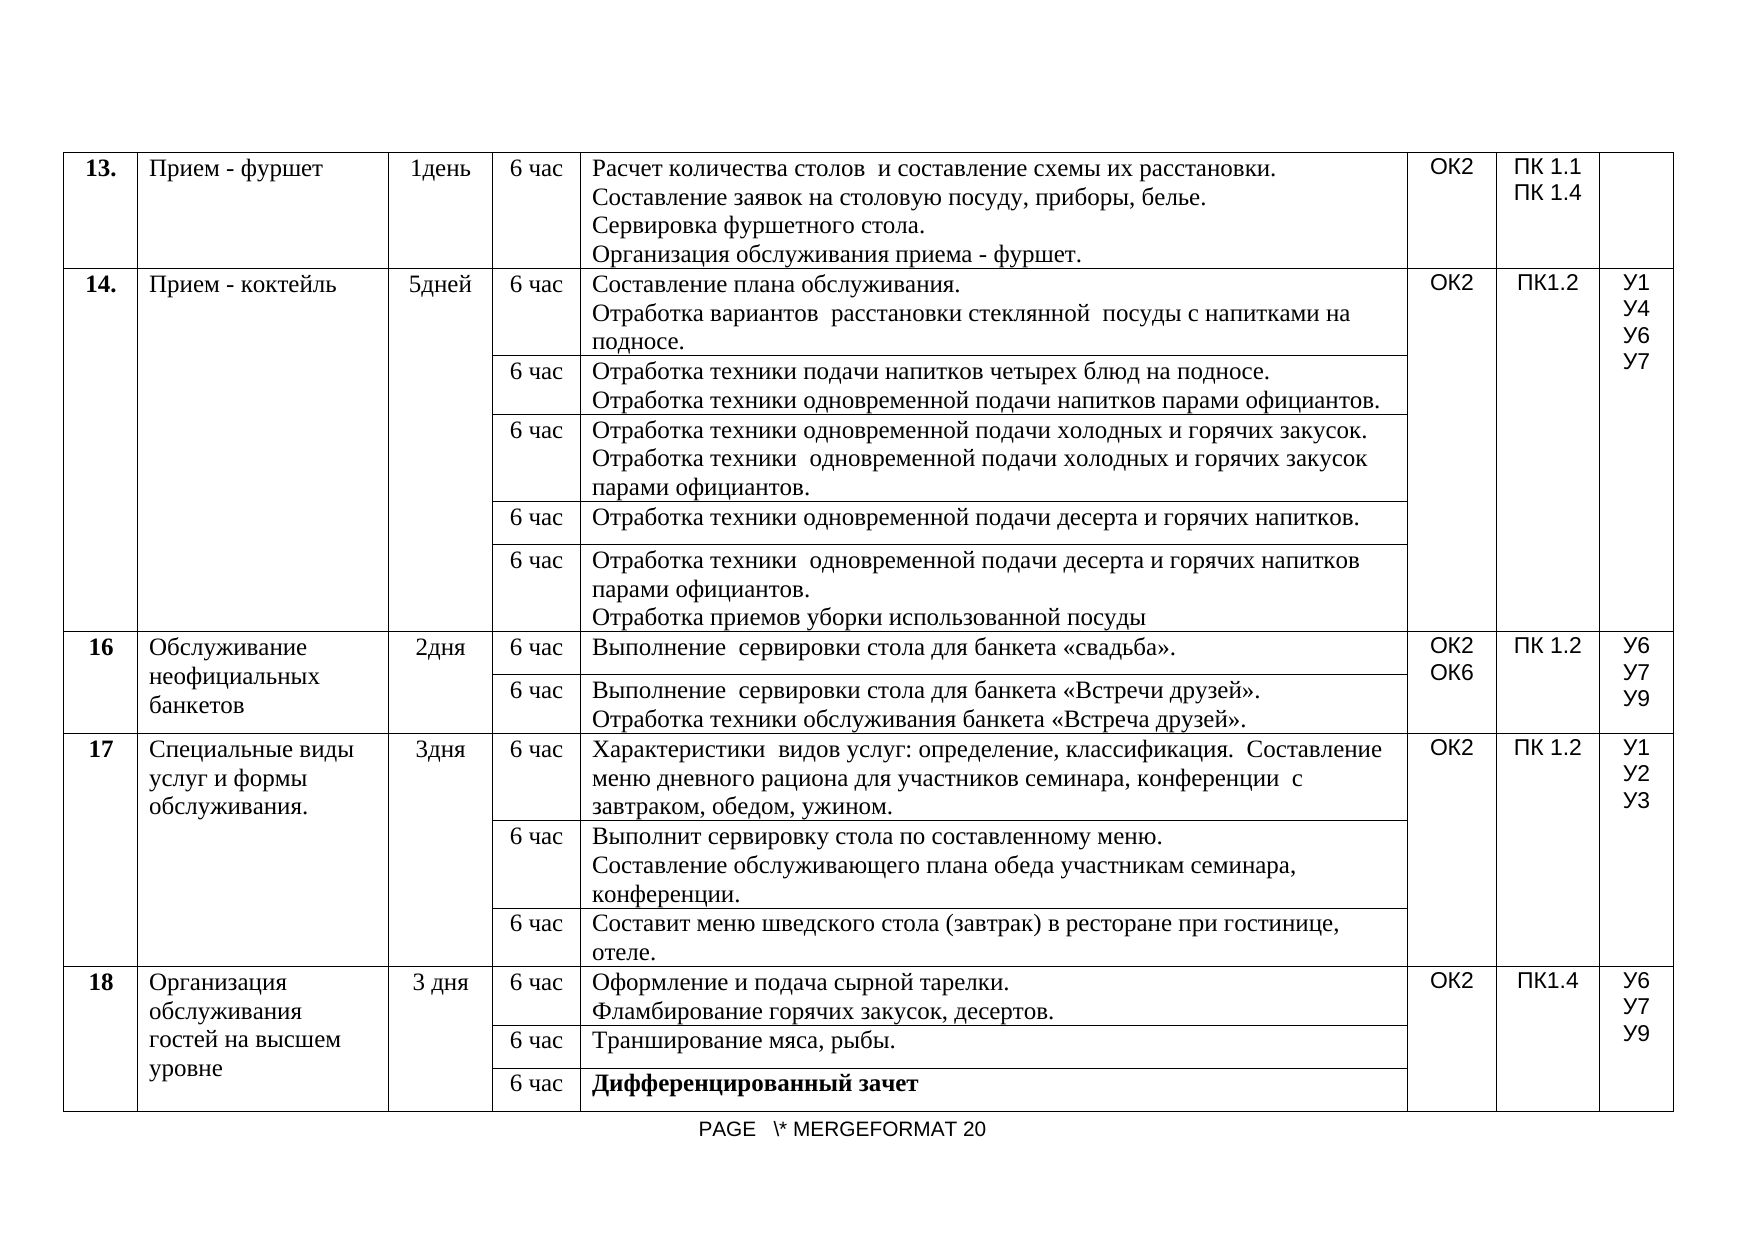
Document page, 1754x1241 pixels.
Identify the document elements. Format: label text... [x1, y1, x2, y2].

table_cell ОК2 [1408, 734, 1496, 966]
table_cell 3 дня [389, 967, 492, 1111]
table_cell Оформление и подача сырной тарелки. Фламбирование горячих закусок, десертов. [581, 967, 1407, 1024]
table_cell Составит меню шведского стола (завтрак) в ресторане при гостинице, отеле. [581, 909, 1407, 966]
table_cell 17 [64, 734, 137, 966]
table_cell ПК 1.2 [1497, 734, 1599, 966]
table_cell 6 час [493, 356, 580, 414]
table_cell У6 У7 У9 [1600, 632, 1673, 733]
table_cell ПК1.2 [1497, 269, 1599, 631]
table_cell Специальные виды услуг и формы обслуживания. [138, 734, 388, 966]
table_cell ОК2 [1408, 269, 1496, 631]
table_cell Дифференцированный зачет [581, 1069, 1407, 1111]
table_cell Расчет количества столов и составление схемы их расстановки. Составление заявок на столовую посуду, приборы, белье. Сервировка фуршетного стола. Организация обслуживания приема - фуршет. [581, 153, 1407, 268]
table_cell Выполнит сервировку стола по составленному меню. Составление обслуживающего плана обеда участникам семинара, конференции. [581, 821, 1407, 907]
table_cell ПК1.4 [1497, 967, 1599, 1111]
table_cell Отработка техники одновременной подачи холодных и горячих закусок. Отработка техники одновременной подачи холодных и горячих закусок парами официантов. [581, 415, 1407, 501]
table_cell 6 час [493, 153, 580, 268]
table_cell 6 час [493, 502, 580, 544]
table_cell 13. [64, 153, 137, 268]
table_cell Транширование мяса, рыбы. [581, 1026, 1407, 1067]
table_cell Выполнение сервировки стола для банкета «Встречи друзей». Отработка техники обслуживания банкета «Встреча друзей». [581, 675, 1407, 733]
table_cell 6 час [493, 1026, 580, 1067]
table_cell Отработка техники подачи напитков четырех блюд на подносе. Отработка техники одновременной подачи напитков парами официантов. [581, 356, 1407, 414]
table_cell Выполнение сервировки стола для банкета «свадьба». [581, 632, 1407, 674]
table_cell 5дней [389, 269, 492, 631]
table_cell 6 час [493, 675, 580, 733]
table_cell 14. [64, 269, 137, 631]
table_cell Прием - фуршет [138, 153, 388, 268]
table_cell 16 [64, 632, 137, 733]
table_cell 6 час [493, 269, 580, 355]
table_cell 6 час [493, 967, 580, 1024]
table_cell У1 У4 У6 У7 [1600, 269, 1673, 631]
table_cell 6 час [493, 632, 580, 674]
table_cell [1600, 153, 1673, 268]
table_cell 1день [389, 153, 492, 268]
table_cell ПК 1.1 ПК 1.4 [1497, 153, 1599, 268]
table_cell Обслуживание неофициальных банкетов [138, 632, 388, 733]
table_cell 6 час [493, 734, 580, 820]
table_cell ОК2 [1408, 153, 1496, 268]
table_cell 6 час [493, 1069, 580, 1111]
table_cell ОК2 [1408, 967, 1496, 1111]
table_cell Прием - коктейль [138, 269, 388, 631]
table_cell Отработка техники одновременной подачи десерта и горячих напитков парами официантов. Отработка приемов уборки использованной посуды [581, 545, 1407, 631]
table_cell Отработка техники одновременной подачи десерта и горячих напитков. [581, 502, 1407, 544]
table_cell 6 час [493, 821, 580, 907]
table_cell 6 час [493, 415, 580, 501]
table_cell Составление плана обслуживания. Отработка вариантов расстановки стеклянной посуды с напитками на подносе. [581, 269, 1407, 355]
table_cell ОК2 ОК6 [1408, 632, 1496, 733]
table_cell 18 [64, 967, 137, 1111]
table_cell У1 У2 У3 [1600, 734, 1673, 966]
table_cell 3дня [389, 734, 492, 966]
table_cell Характеристики видов услуг: определение, классификация. Составление меню дневного рациона для участников семинара, конференции с завтраком, обедом, ужином. [581, 734, 1407, 820]
table_cell 2дня [389, 632, 492, 733]
table_cell 6 час [493, 545, 580, 631]
table_cell Организация обслуживания гостей на высшем уровне [138, 967, 388, 1111]
table_cell 6 час [493, 909, 580, 966]
table_cell У6 У7 У9 [1600, 967, 1673, 1111]
table_cell ПК 1.2 [1497, 632, 1599, 733]
